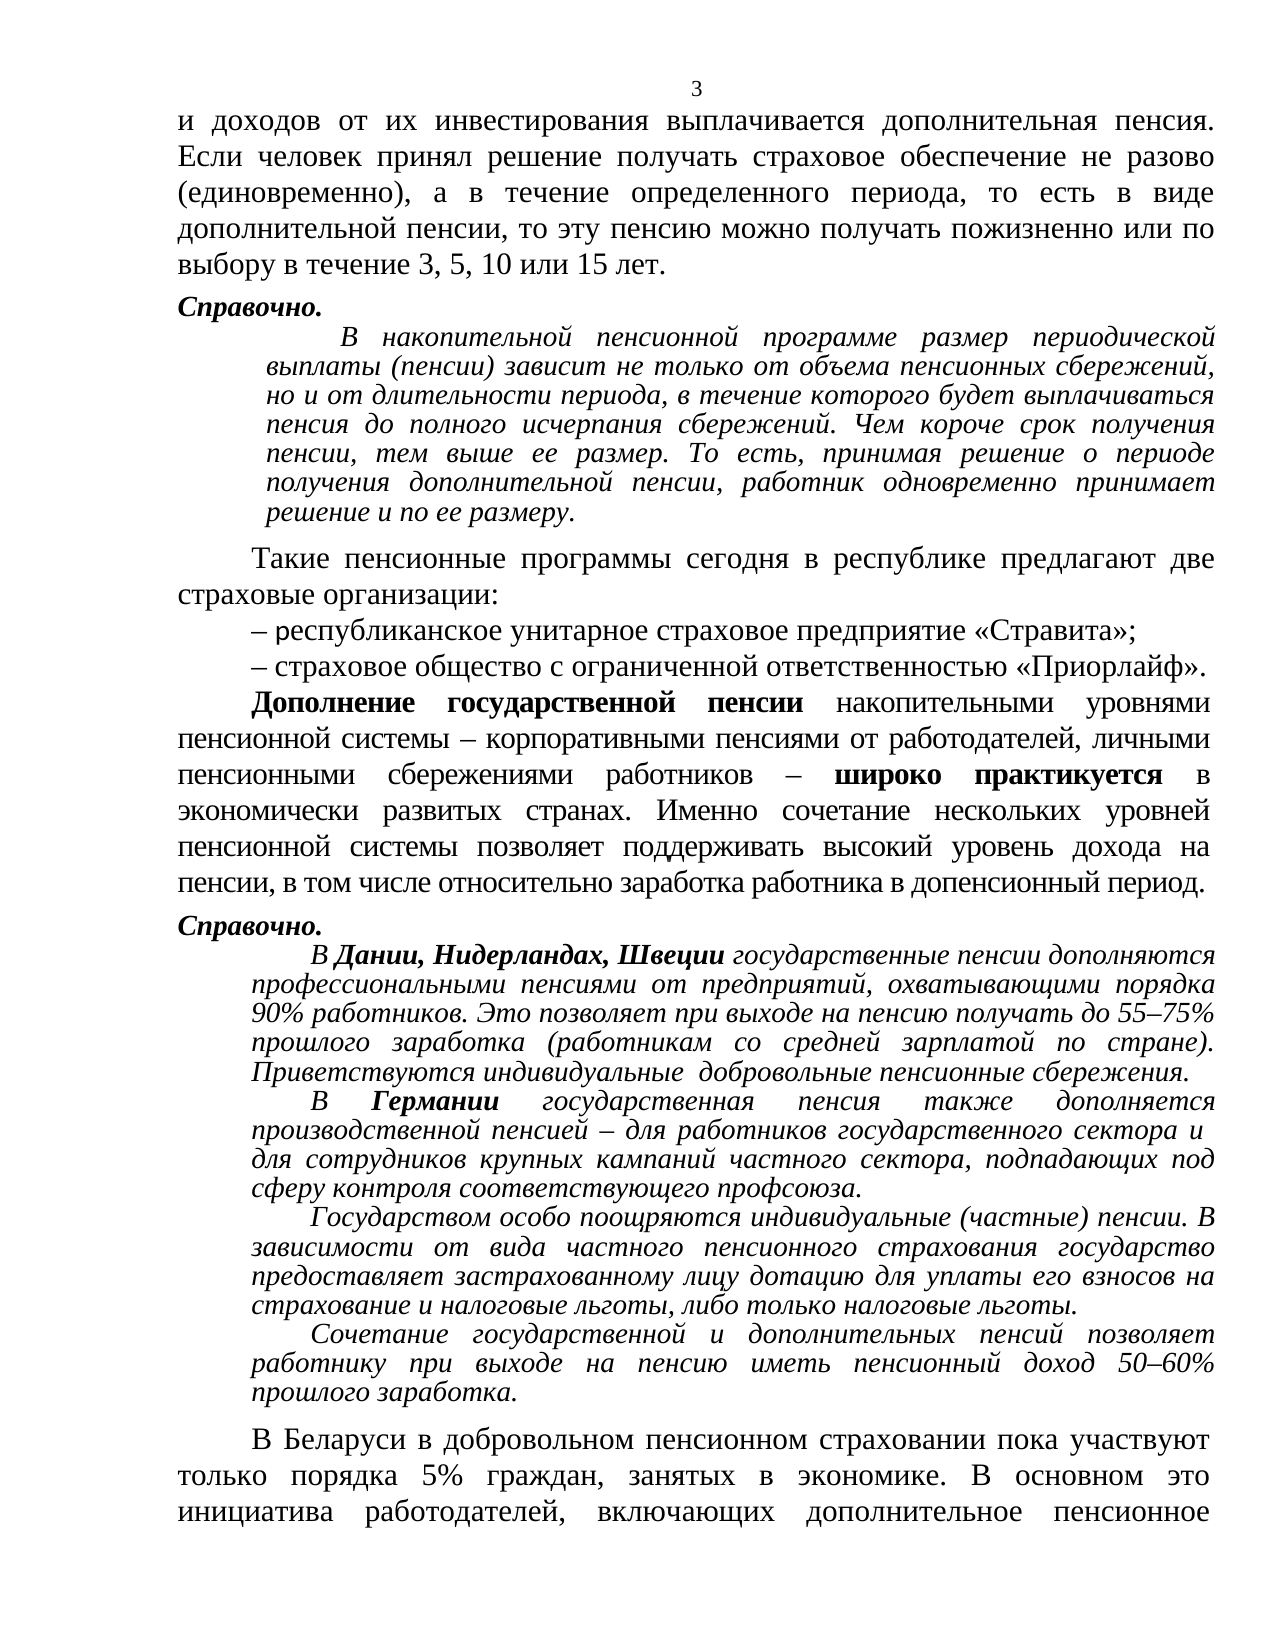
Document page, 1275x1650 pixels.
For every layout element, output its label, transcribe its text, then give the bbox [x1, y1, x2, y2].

text Дополнение государственной пенсии накопительными уровнями пенсионной системы – корпоративными пенсиями от работодателей, личными пенсионными сбережениями работников – широко практикуется в экономически развитых странах. Именно сочетание нескольких уровней пенсионной системы позволяет поддерживать высокий уровень дохода на пенсии, в том числе относительно заработка работника в допенсионный период. [177, 684, 1211, 899]
text В Германии государственная пенсия также дополняется производственной пенсией – для работников государственного сектора и для сотрудников крупных кампаний частного сектора, подпадающих под сферу контроля соответствующего профсоюза. [251, 1087, 1216, 1203]
text Справочно. [177, 912, 1216, 941]
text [177, 1420, 1211, 1528]
text – республиканское унитарное страховое предприятие «Стравита»; [177, 611, 1216, 648]
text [177, 101, 1216, 281]
text Государством особо поощряются индивидуальные (частные) пенсии. В зависимости от вида частного пенсионного страхования государство предоставляет застрахованному лицу дотацию для уплаты его взносов на страхование и налоговые льготы, либо только налоговые льготы. [251, 1203, 1216, 1320]
text – страховое общество с ограниченной ответственностью «Приорлайф». [177, 648, 1216, 684]
text Такие пенсионные программы сегодня в республике предлагают две страховые организации: [177, 539, 1216, 611]
text Справочно. [177, 293, 1216, 323]
text Сочетание государственной и дополнительных пенсий позволяет работнику при выходе на пенсию иметь пенсионный доход 50–60% прошлого заработка. [251, 1320, 1216, 1408]
text В Дании, Нидерландах, Швеции государственные пенсии дополняются профессиональными пенсиями от предприятий, охватывающими порядка 90% работников. Это позволяет при выходе на пенсию получать до 55–75% прошлого заработка (работникам со средней зарплатой по стране). Приветствуются индивидуальные добровольные пенсионные сбережения. [251, 941, 1216, 1087]
text В накопительной пенсионной программе размер периодической выплаты (пенсии) зависит не только от объема пенсионных сбережений, но и от длительности периода, в течение которого будет выплачиваться пенсия до полного исчерпания сбережений. Чем короче срок получения пенсии, тем выше ее размер. То есть, принимая решение о периоде получения дополнительной пенсии, работник одновременно принимает решение и по ее размеру. [266, 323, 1216, 527]
